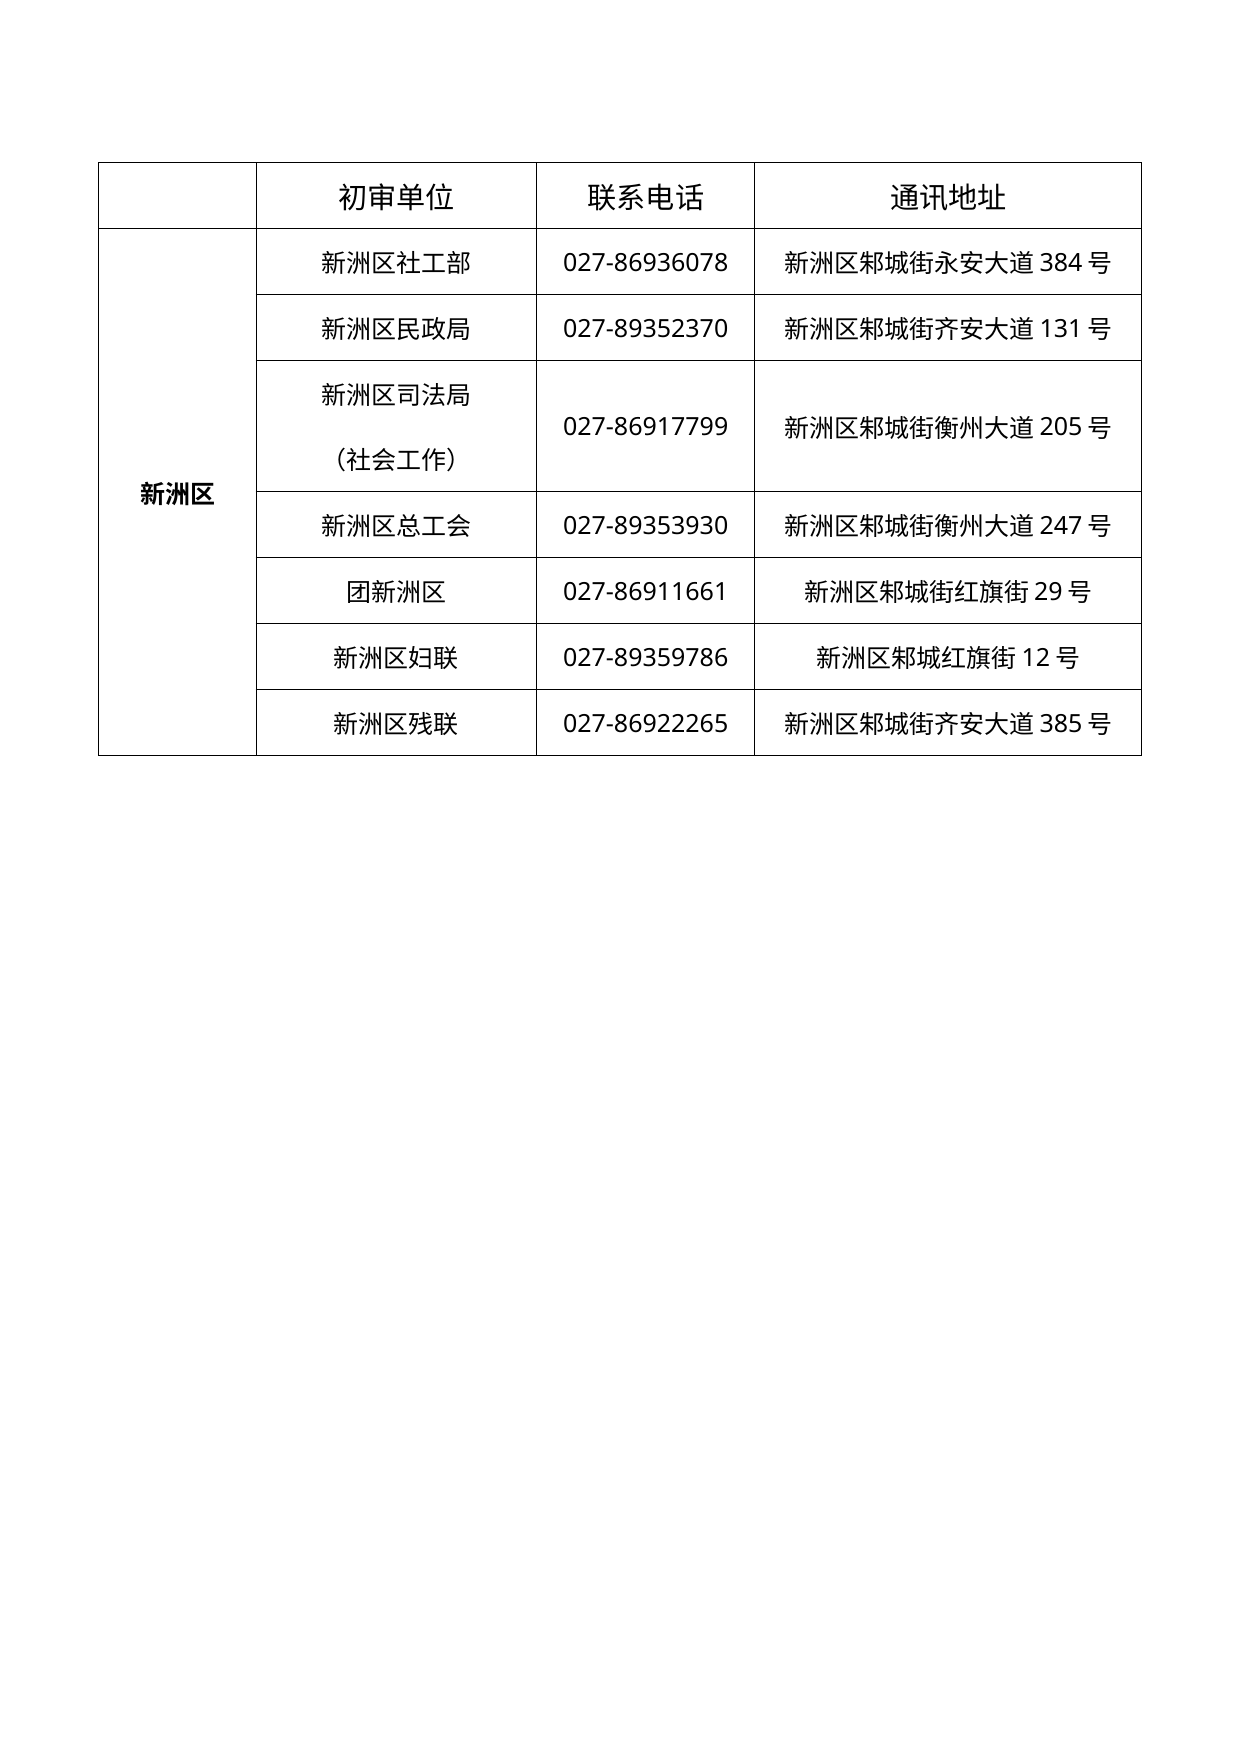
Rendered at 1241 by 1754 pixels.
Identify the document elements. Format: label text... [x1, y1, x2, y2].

table_cell 新洲区司法局 （社会工作） [257, 361, 536, 491]
table_cell 新洲区邾城街衡州大道205号 [755, 361, 1141, 491]
table_cell 027-86911661 [537, 558, 754, 623]
table_header 通讯地址 [755, 163, 1141, 228]
table_cell 新洲区残联 [257, 690, 536, 755]
table_cell 新洲区邾城街衡州大道247号 [755, 492, 1141, 557]
table_cell 新洲区社工部 [257, 229, 536, 294]
table_cell 新洲区邾城街齐安大道131号 [755, 295, 1141, 360]
table_cell 027-89359786 [537, 624, 754, 689]
table_cell 027-86922265 [537, 690, 754, 755]
table_cell 新洲区妇联 [257, 624, 536, 689]
table_cell 团新洲区 [257, 558, 536, 623]
table_cell 新洲区邾城街红旗街29号 [755, 558, 1141, 623]
table_cell 新洲区邾城街永安大道384号 [755, 229, 1141, 294]
table_cell 027-86917799 [537, 361, 754, 491]
table_header 初审单位 [257, 163, 536, 228]
table_header [99, 163, 256, 228]
table_cell 新洲区 [99, 229, 256, 755]
table_cell 027-89352370 [537, 295, 754, 360]
table_cell 027-89353930 [537, 492, 754, 557]
table_header 联系电话 [537, 163, 754, 228]
table_cell 新洲区总工会 [257, 492, 536, 557]
table_cell 新洲区邾城街齐安大道385号 [755, 690, 1141, 755]
table_cell 027-86936078 [537, 229, 754, 294]
table_cell 新洲区民政局 [257, 295, 536, 360]
table_cell 新洲区邾城红旗街12号 [755, 624, 1141, 689]
